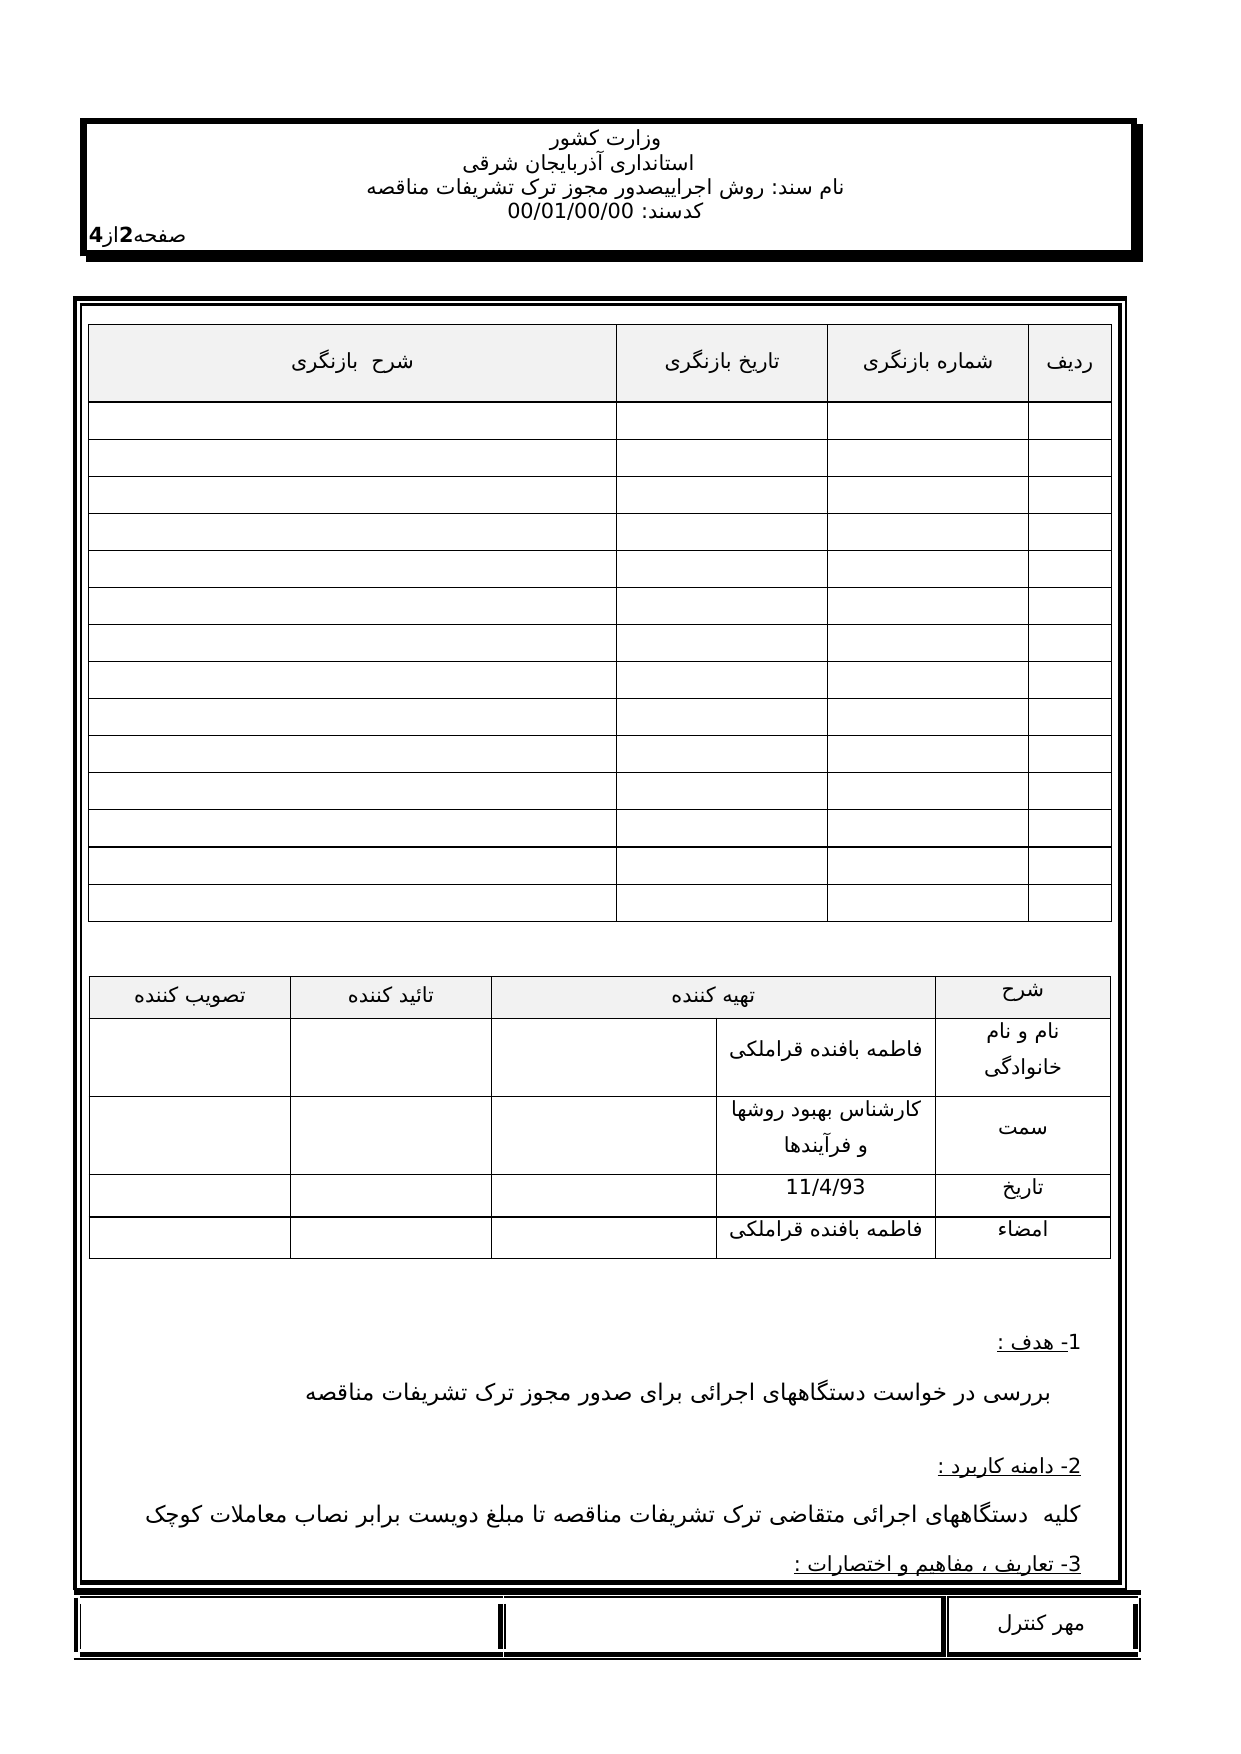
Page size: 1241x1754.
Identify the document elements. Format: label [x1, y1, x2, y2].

table_header [82, 306, 1118, 1295]
table_cell [82, 1295, 1118, 1580]
